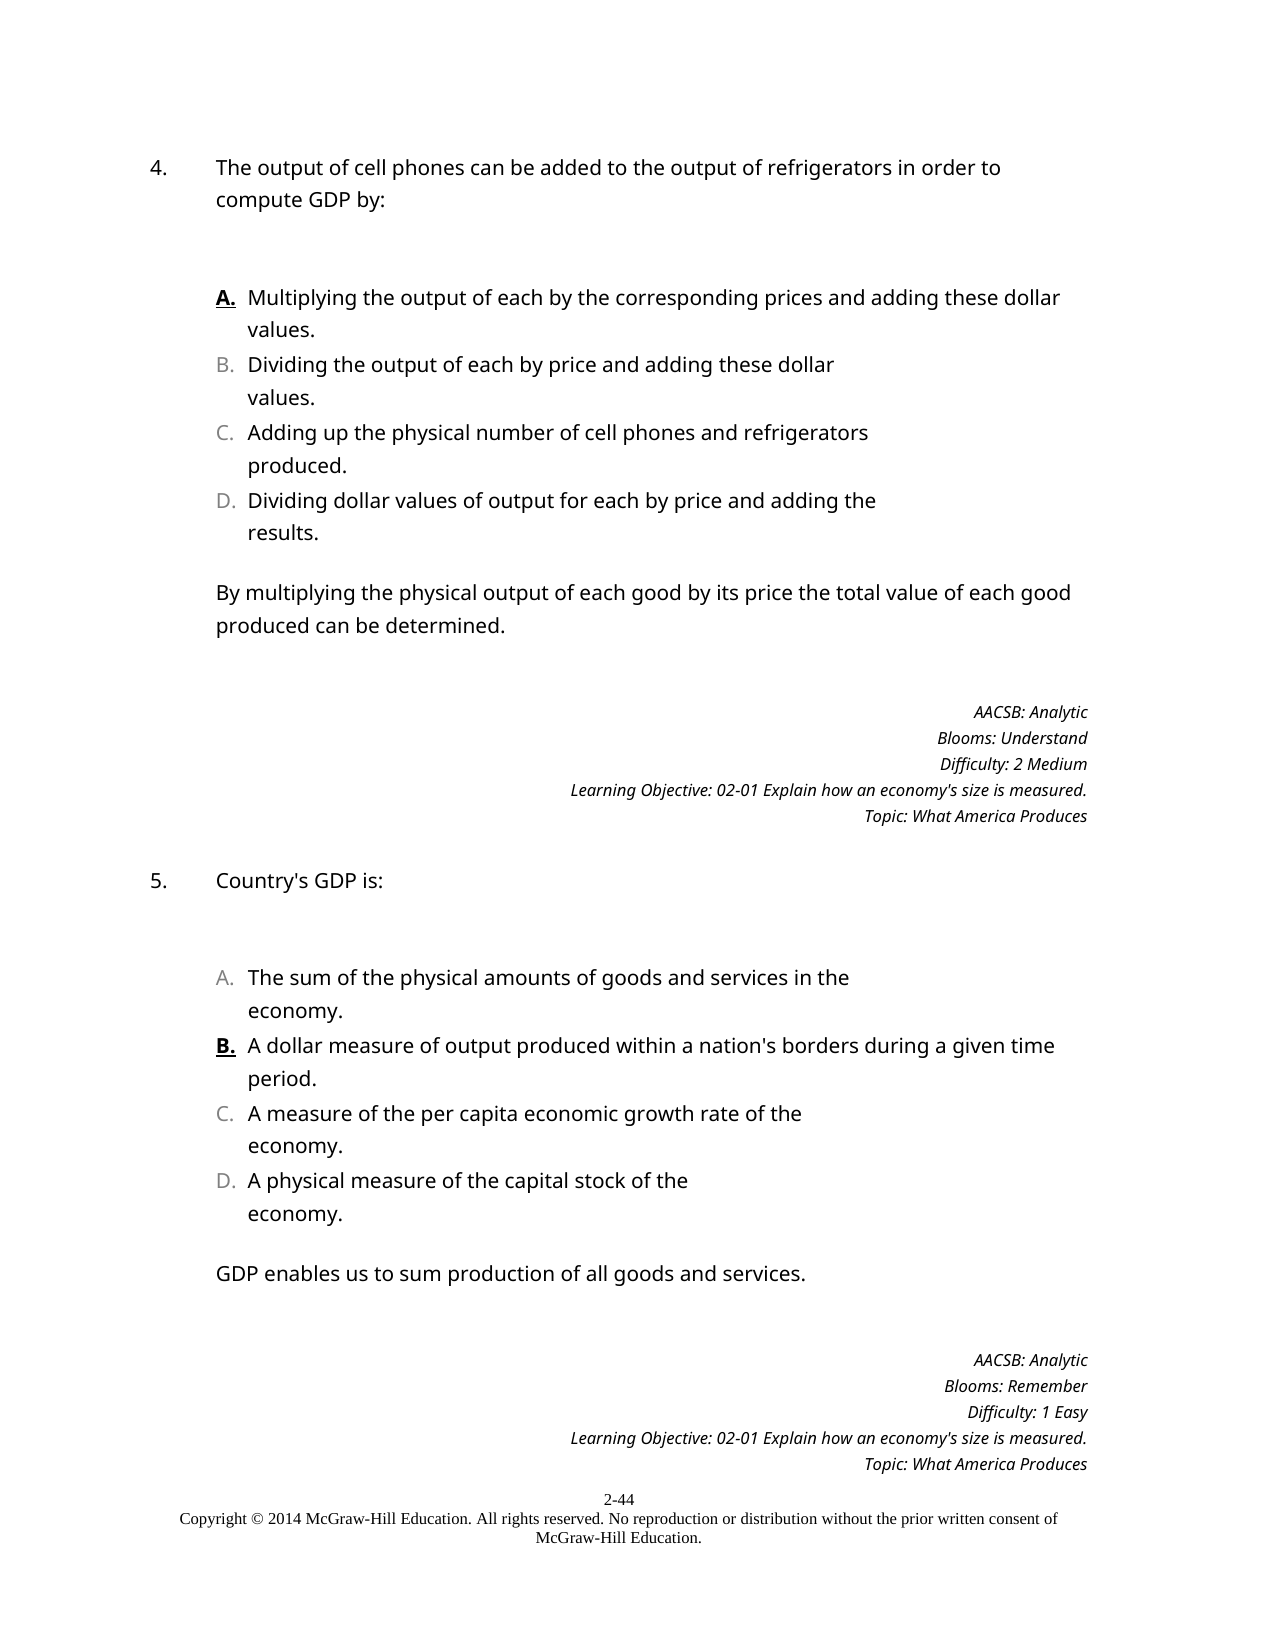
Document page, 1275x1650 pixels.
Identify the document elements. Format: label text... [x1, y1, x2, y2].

table_header 5. [150, 866, 216, 1319]
table_header AACSB: Analytic Blooms: Understand Difficulty: 2 Medium Learning Objective: 02-01 Explain how an economy's size is measured. Topic: What America Produces [150, 700, 1087, 863]
table_header 4. [150, 153, 216, 671]
table_header Country's GDP is: GDP enables us to sum production of all goods and services. [216, 866, 1087, 1319]
table_header The output of cell phones can be added to the output of refrigerators in order to compute GDP by: By multiplying the physical output of each good by its price the total value of each good produced can be determined. [216, 153, 1087, 671]
